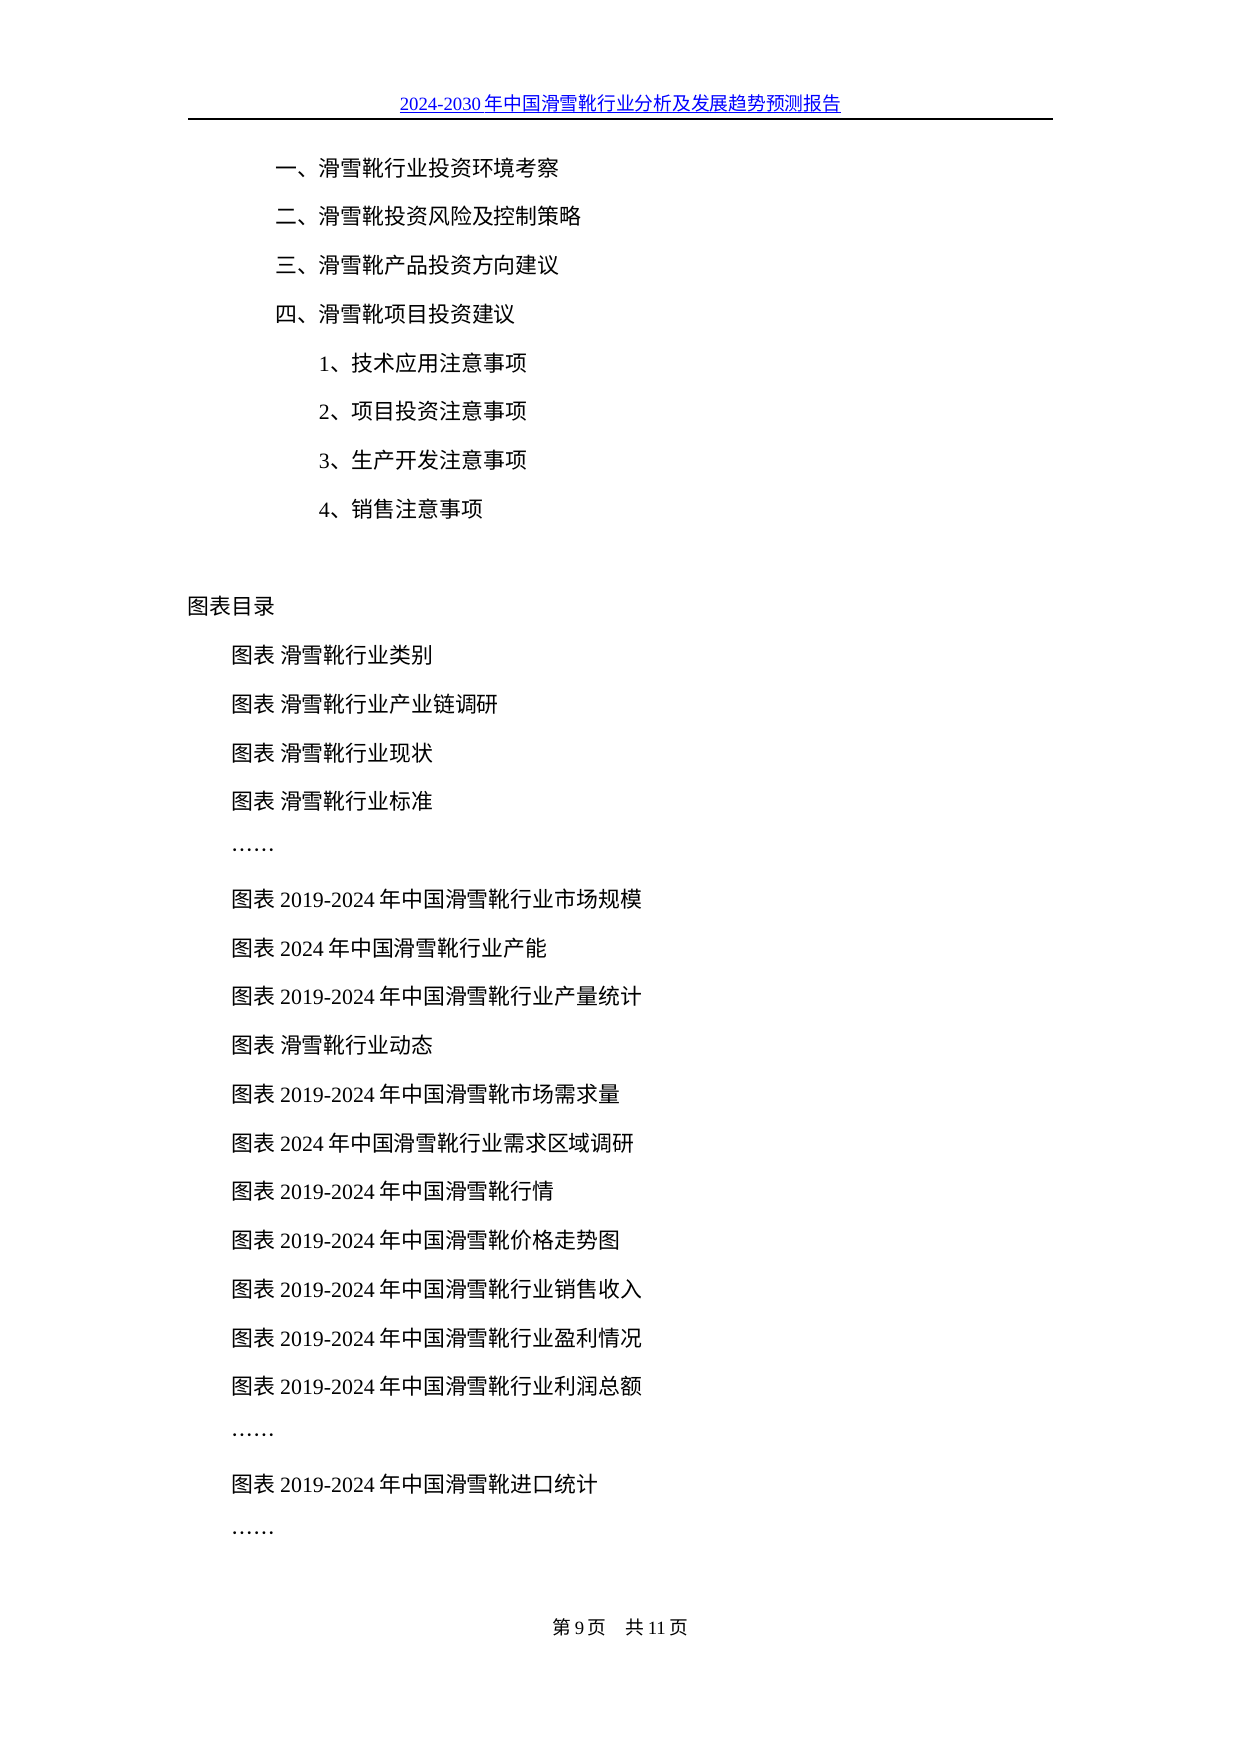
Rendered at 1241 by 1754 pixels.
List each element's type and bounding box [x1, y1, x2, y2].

text [187, 150, 1053, 1548]
